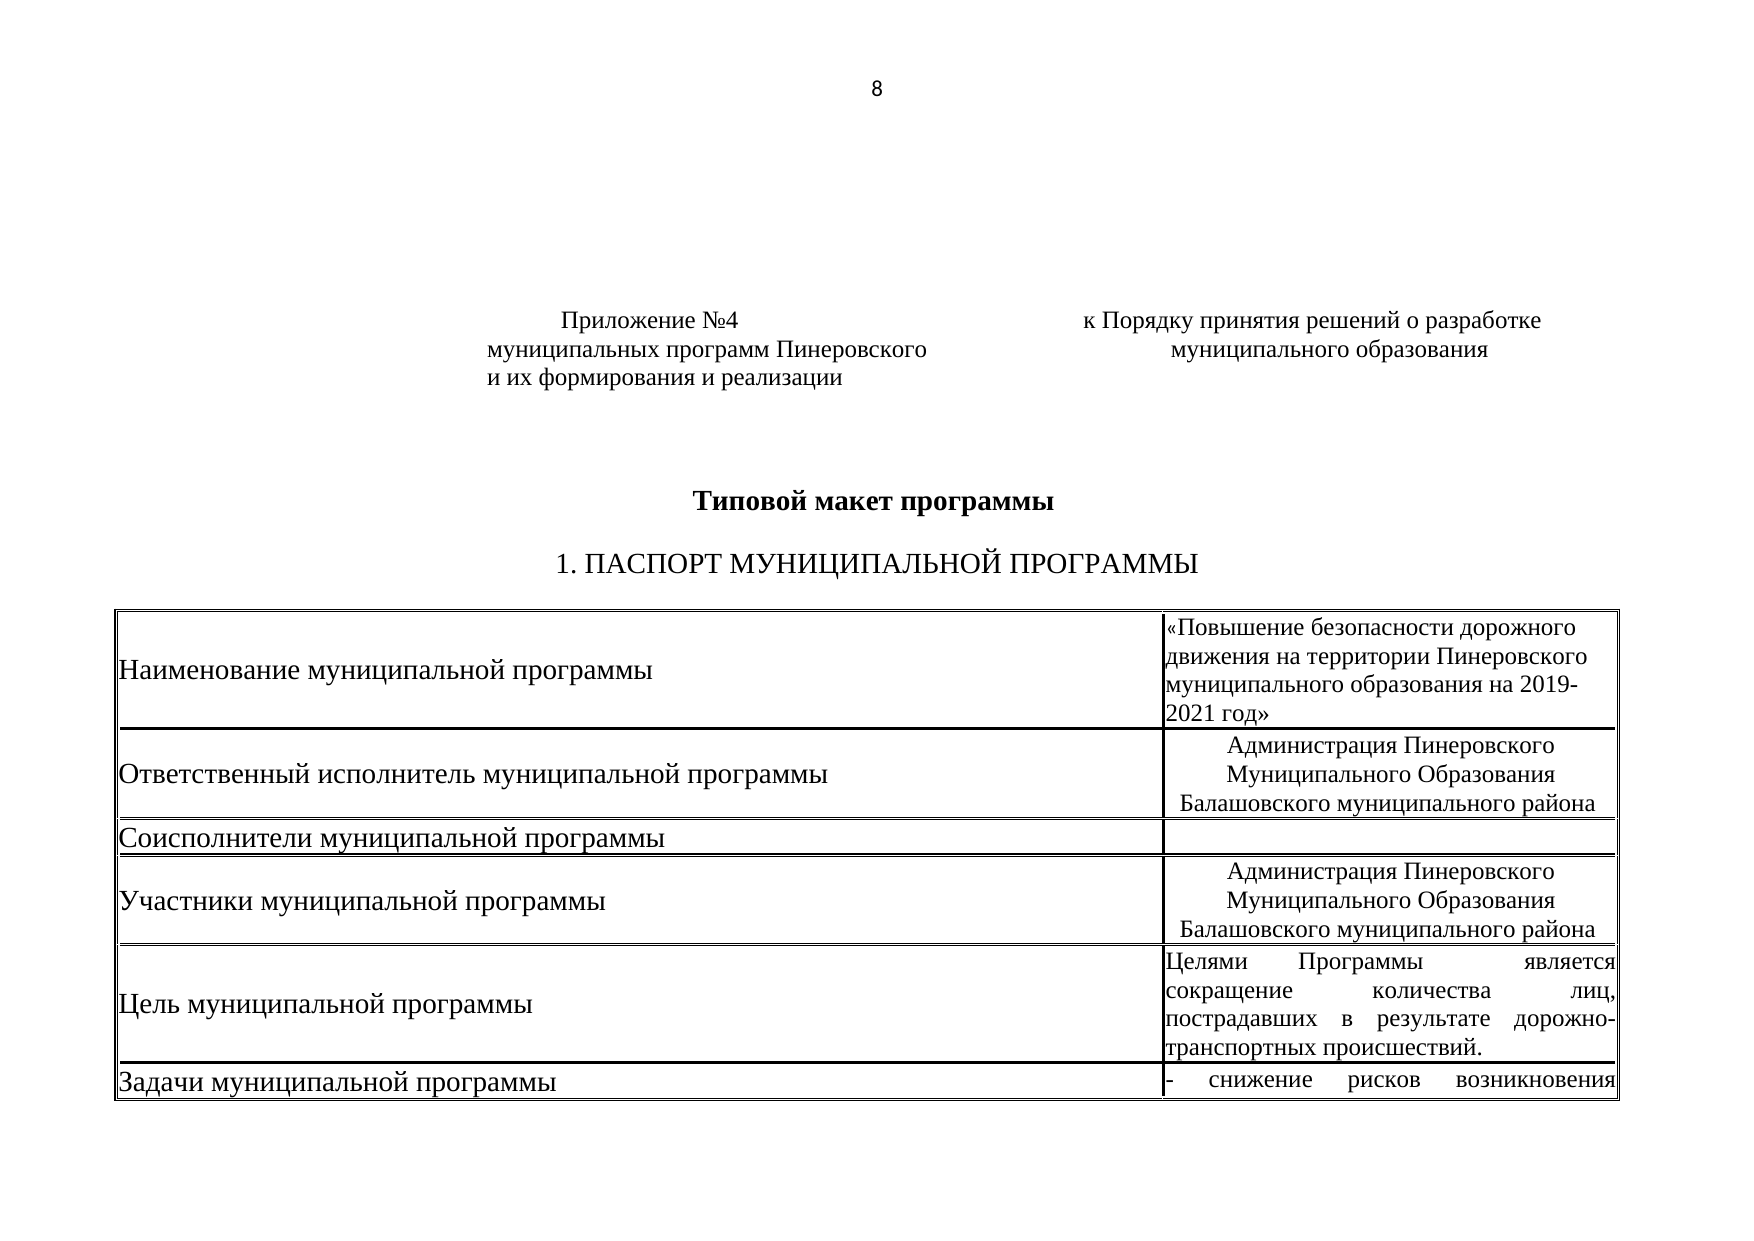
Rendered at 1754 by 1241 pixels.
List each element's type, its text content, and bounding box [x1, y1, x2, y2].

text Типовой макет программы [118, 483, 1636, 517]
table_cell Соисполнители муниципальной программы [118, 816, 1162, 853]
table_cell Целями Программы является сокращение количества лиц, пострадавших в результате дорожно-транспортных происшествий. [1163, 943, 1618, 1061]
table_header Наименование муниципальной программы [118, 610, 1163, 727]
table_cell Цель муниципальной программы [116, 943, 1163, 1061]
table_cell Администрация Пинеровского Муниципального Образования Балашовского муниципального района [1165, 727, 1617, 816]
text 1. ПАСПОРТ МУНИЦИПАЛЬНОЙ ПРОГРАММЫ [118, 546, 1636, 579]
table_cell Администрация Пинеровского Муниципального Образования Балашовского муниципального района [1165, 853, 1617, 943]
table_cell [1165, 816, 1617, 853]
table_cell Участники муниципальной программы [118, 853, 1162, 943]
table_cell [118, 1061, 1163, 1098]
table_header «Повышение безопасности дорожного движения на территории Пинеровского муниципального образования на 2019-2021 год» [1163, 612, 1617, 727]
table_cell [1163, 1061, 1617, 1098]
table_cell Ответственный исполнитель муниципальной программы [118, 727, 1162, 816]
text Приложение №4 к Порядку принятия решений о разработке муниципальных программ Пинеровского муниципального образования и их формирования и реализации [487, 305, 1636, 391]
